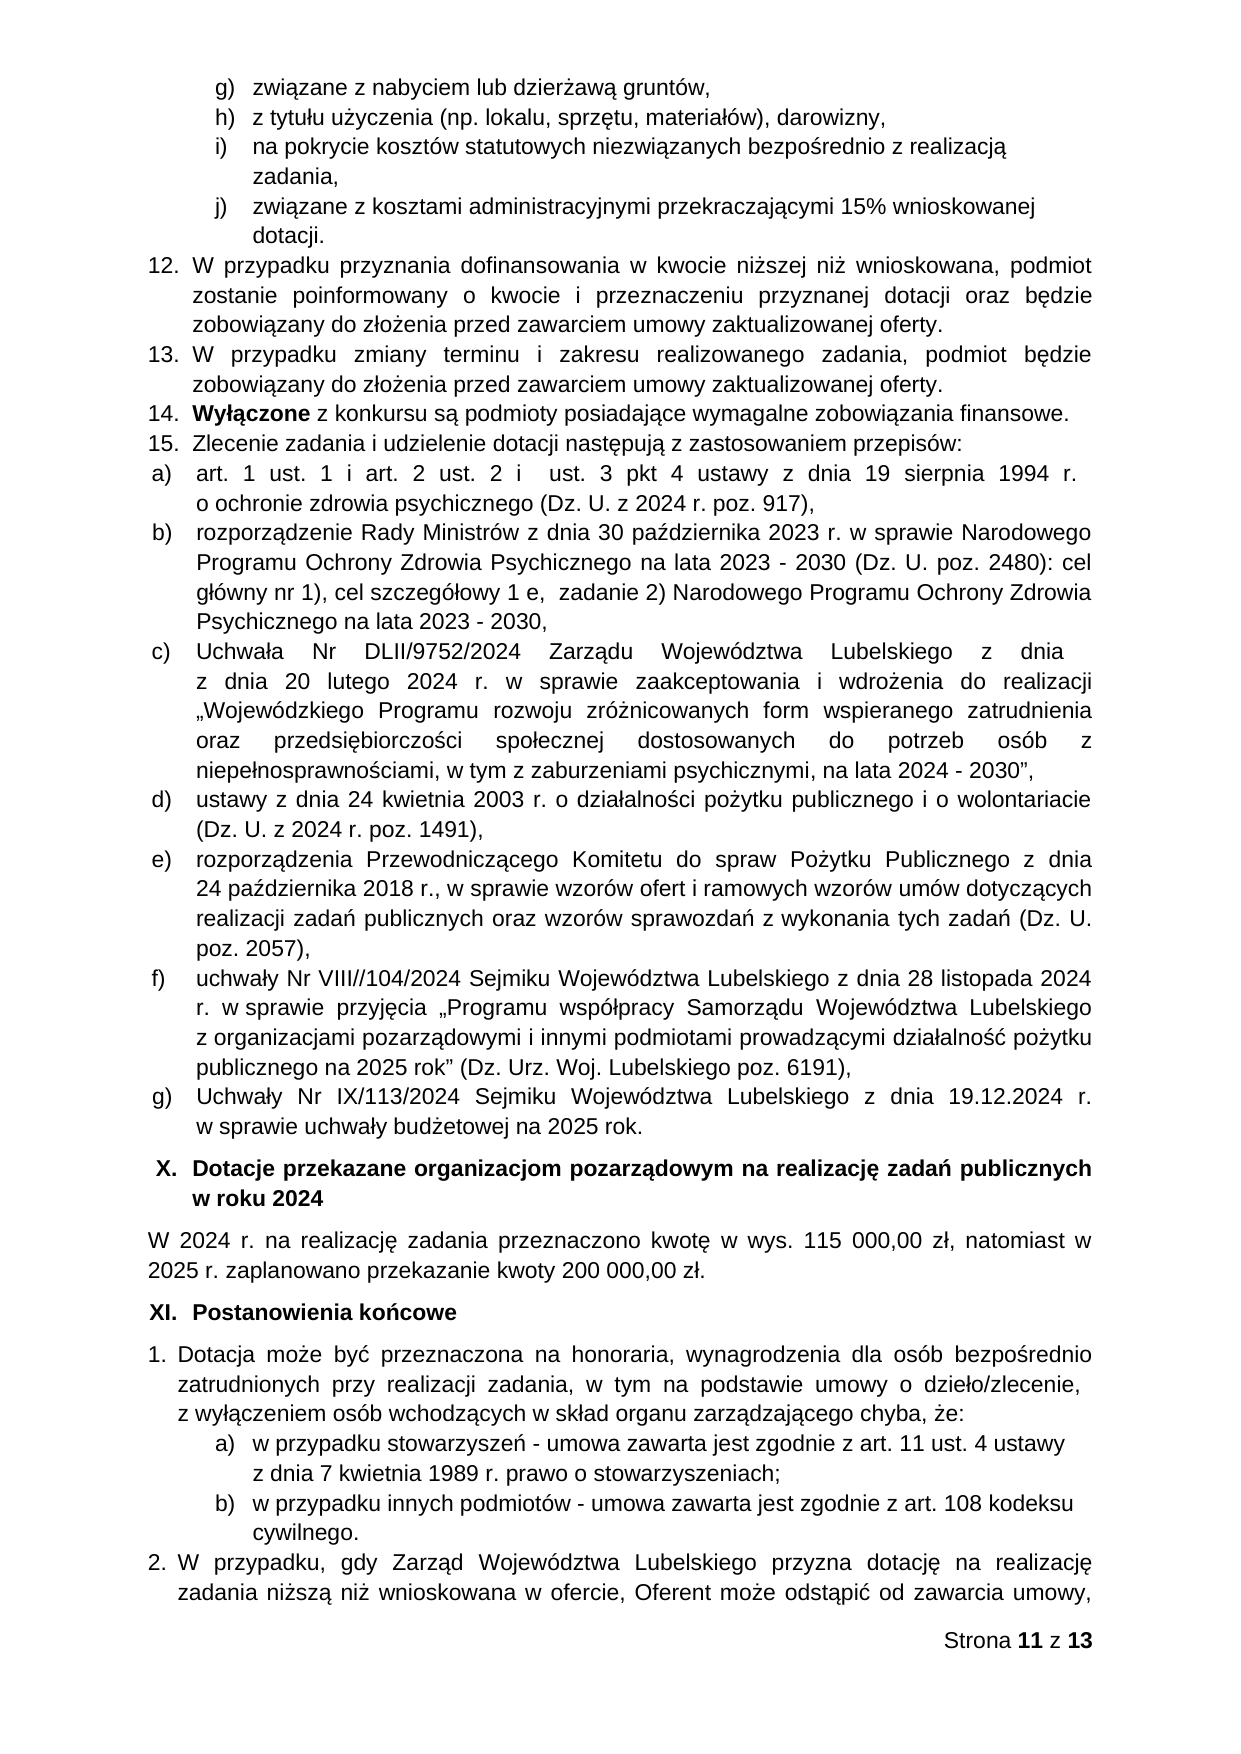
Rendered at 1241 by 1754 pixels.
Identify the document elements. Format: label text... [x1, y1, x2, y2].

list W przypadku zmiany terminu i zakresu realizowanego zadania, podmiot będzie zobowiązany do złożenia przed zawarciem umowy zaktualizowanej oferty. [148, 341, 1093, 397]
list w przypadku innych podmiotów - umowa zawarta jest zgodnie z art. 108 kodeksu cywilnego. [215, 1489, 1093, 1546]
list art. 1 ust. 1 i art. 2 ust. 2 i ust. 3 pkt 4 ustawy z dnia 19 sierpnia 1994 r. o ochronie zdrowia psychicznego (Dz. U. z 2024 r. poz. 917), [151, 460, 1093, 516]
list związane z kosztami administracyjnymi przekraczającymi 15% wnioskowanej dotacji. [215, 193, 1093, 249]
list związane z nabyciem lub dzierżawą gruntów, [215, 74, 1093, 100]
list uchwały Nr VIII//104/2024 Sejmiku Województwa Lubelskiego z dnia 28 listopada 2024 r. w sprawie przyjęcia „Programu współpracy Samorządu Województwa Lubelskiego z organizacjami pozarządowymi i innymi podmiotami prowadzącymi działalność pożytku publicznego na 2025 rok” (Dz. Urz. Woj. Lubelskiego poz. 6191), [151, 964, 1093, 1080]
list Uchwały Nr IX/113/2024 Sejmiku Województwa Lubelskiego z dnia 19.12.2024 r. w sprawie uchwały budżetowej na 2025 rok. [152, 1083, 1093, 1139]
list ustawy z dnia 24 kwietnia 2003 r. o działalności pożytku publicznego i o wolontariacie (Dz. U. z 2024 r. poz. 1491), [151, 786, 1093, 842]
list na pokrycie kosztów statutowych niezwiązanych bezpośrednio z realizacją zadania, [215, 133, 1093, 189]
text W 2024 r. na realizację zadania przeznaczono kwotę w wys. 115 000,00 zł, natomiast w 2025 r. zaplanowano przekazanie kwoty 200 000,00 zł. [148, 1227, 1093, 1283]
list rozporządzenia Przewodniczącego Komitetu do spraw Pożytku Publicznego z dnia 24 października 2018 r., w sprawie wzorów ofert i ramowych wzorów umów dotyczących realizacji zadań publicznych oraz wzorów sprawozdań z wykonania tych zadań (Dz. U. poz. 2057), [151, 846, 1093, 961]
subtitle Dotacje przekazane organizacjom pozarządowym na realizację zadań publicznych w roku 2024 [177, 1155, 1093, 1211]
list Zlecenie zadania i udzielenie dotacji następują z zastosowaniem przepisów: [148, 430, 1093, 456]
list w przypadku stowarzyszeń - umowa zawarta jest zgodnie z art. 11 ust. 4 ustawy z dnia 7 kwietnia 1989 r. prawo o stowarzyszeniach; [215, 1430, 1093, 1486]
list W przypadku przyznania dofinansowania w kwocie niższej niż wnioskowana, podmiot zostanie poinformowany o kwocie i przeznaczeniu przyznanej dotacji oraz będzie zobowiązany do złożenia przed zawarciem umowy zaktualizowanej oferty. [148, 252, 1093, 338]
list z tytułu użyczenia (np. lokalu, sprzętu, materiałów), darowizny, [215, 103, 1093, 130]
subtitle Postanowienia końcowe [177, 1299, 1093, 1325]
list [148, 1549, 1093, 1605]
list Uchwała Nr DLII/9752/2024 Zarządu Województwa Lubelskiego z dnia z dnia 20 lutego 2024 r. w sprawie zaakceptowania i wdrożenia do realizacji „Wojewódzkiego Programu rozwoju zróżnicowanych form wspieranego zatrudnienia oraz przedsiębiorczości społecznej dostosowanych do potrzeb osób z niepełnosprawnościami, w tym z zaburzeniami psychicznymi, na lata 2024 - 2030”, [151, 638, 1093, 783]
list Wyłączone z konkursu są podmioty posiadające wymagalne zobowiązania finansowe. [148, 400, 1093, 427]
list Dotacja może być przeznaczona na honoraria, wynagrodzenia dla osób bezpośrednio zatrudnionych przy realizacji zadania, w tym na podstawie umowy o dzieło/zlecenie, z wyłączeniem osób wchodzących w skład organu zarządzającego chyba, że: [148, 1341, 1093, 1427]
list rozporządzenie Rady Ministrów z dnia 30 października 2023 r. w sprawie Narodowego Programu Ochrony Zdrowia Psychicznego na lata 2023 - 2030 (Dz. U. poz. 2480): cel główny nr 1), cel szczegółowy 1 e, zadanie 2) Narodowego Programu Ochrony Zdrowia Psychicznego na lata 2023 - 2030, [152, 519, 1093, 634]
